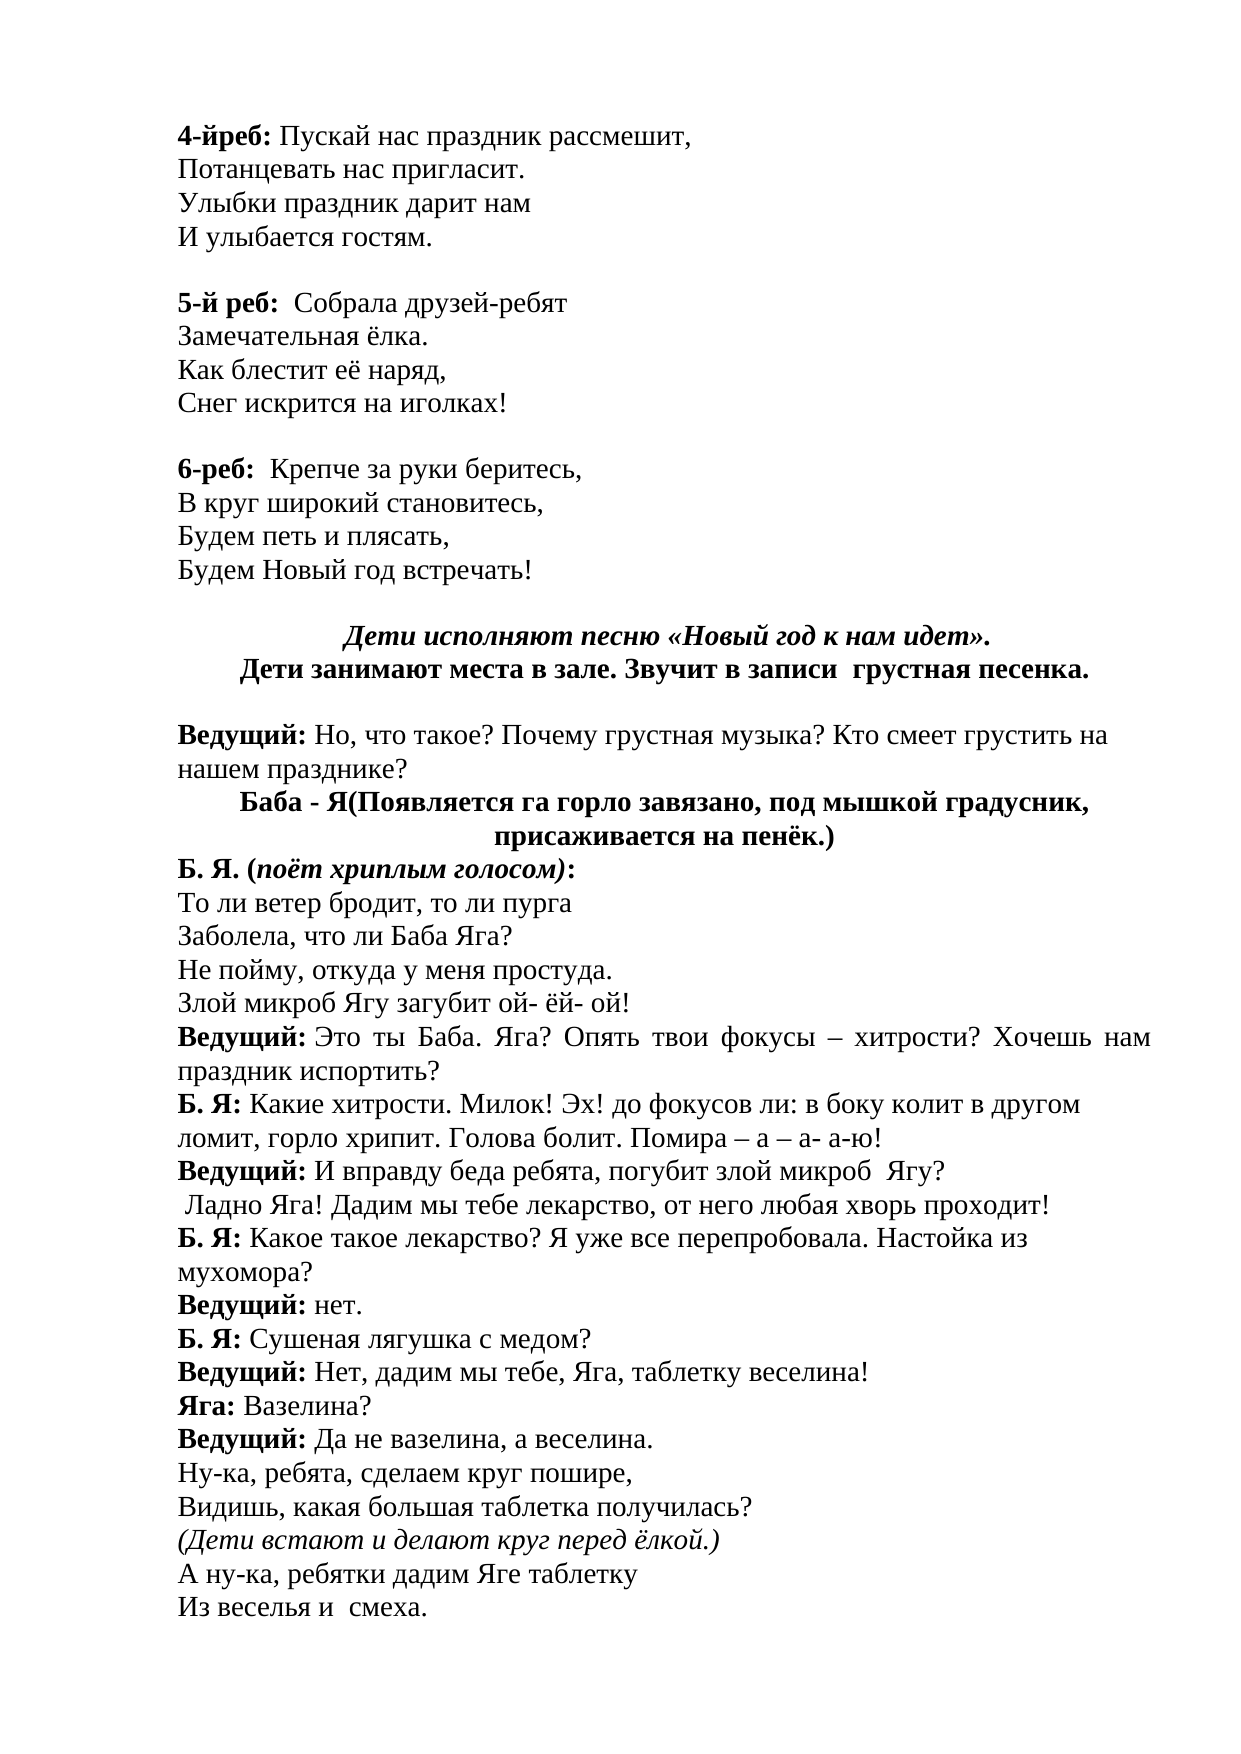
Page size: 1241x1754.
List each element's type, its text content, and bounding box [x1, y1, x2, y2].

text Снег искрится на иголках! [177, 385, 1152, 419]
text 5-й реб: Собрала друзей-ребят [177, 285, 1152, 318]
text Как блестит её наряд, [177, 352, 1152, 385]
text Заболела, что ли Баба Яга? [177, 918, 1152, 952]
text Потанцевать нас пригласит. [177, 152, 1152, 185]
text (Дети встают и делают круг перед ёлкой.) [177, 1522, 1152, 1556]
text Б. Я: Какие хитрости. Милок! Эх! до фокусов ли: в боку колит в другом ломит, горло хрипит. Голова болит. Помира – а – а- а-ю! [177, 1086, 1152, 1153]
text Дети исполняют песню «Новый год к нам идет». [177, 618, 1152, 651]
text Ну-ка, ребята, сделаем круг пошире, [177, 1455, 1152, 1489]
text Дети занимают места в зале. Звучит в записи грустная песенка. [177, 651, 1152, 685]
text Яга: Вазелина? [177, 1388, 1152, 1422]
text 6-реб: Крепче за руки беритесь, [177, 451, 1152, 485]
text И улыбается гостям. [177, 219, 1152, 252]
text Не пойму, откуда у меня простуда. [177, 952, 1152, 986]
text Б. Я: Сушеная лягушка с медом? [177, 1321, 1152, 1354]
text Ладно Яга! Дадим мы тебе лекарство, от него любая хворь проходит! [177, 1187, 1152, 1220]
text В круг широкий становитесь, [177, 485, 1152, 518]
text Злой микроб Ягу загубит ой- ёй- ой! [177, 986, 1152, 1019]
text Б. Я: Какое такое лекарство? Я уже все перепробовала. Настойка из мухомора? [177, 1220, 1152, 1287]
text Ведущий: нет. [177, 1287, 1152, 1321]
text То ли ветер бродит, то ли пурга [177, 885, 1152, 918]
text Ведущий: Но, что такое? Почему грустная музыка? Кто смеет грустить на нашем празднике? [177, 717, 1152, 784]
text Будем Новый год встречать! [177, 552, 1152, 585]
text Улыбки праздник дарит нам [177, 185, 1152, 219]
text Ведущий: Да не вазелина, а веселина. [177, 1422, 1152, 1455]
text Видишь, какая большая таблетка получилась? [177, 1489, 1152, 1522]
text А ну-ка, ребятки дадим Яге таблетку [177, 1556, 1152, 1589]
text Ведущий: Нет, дадим мы тебе, Яга, таблетку веселина! [177, 1354, 1152, 1388]
text Ведущий: Это ты Баба. Яга? Опять твои фокусы – хитрости? Хочешь нам праздник испортить? [177, 1019, 1152, 1086]
text Замечательная ёлка. [177, 318, 1152, 352]
text Будем петь и плясать, [177, 518, 1152, 552]
text Баба - Я(Появляется га горло завязано, под мышкой градусник, присаживается на пенёк.) [177, 784, 1152, 851]
text Из веселья и смеха. [177, 1589, 1152, 1623]
text Ведущий: И вправду беда ребята, погубит злой микроб Ягу? [177, 1153, 1152, 1187]
text Б. Я. (поёт хриплым голосом): [177, 851, 1152, 885]
text 4-йреб: Пускай нас праздник рассмешит, [177, 118, 1152, 152]
